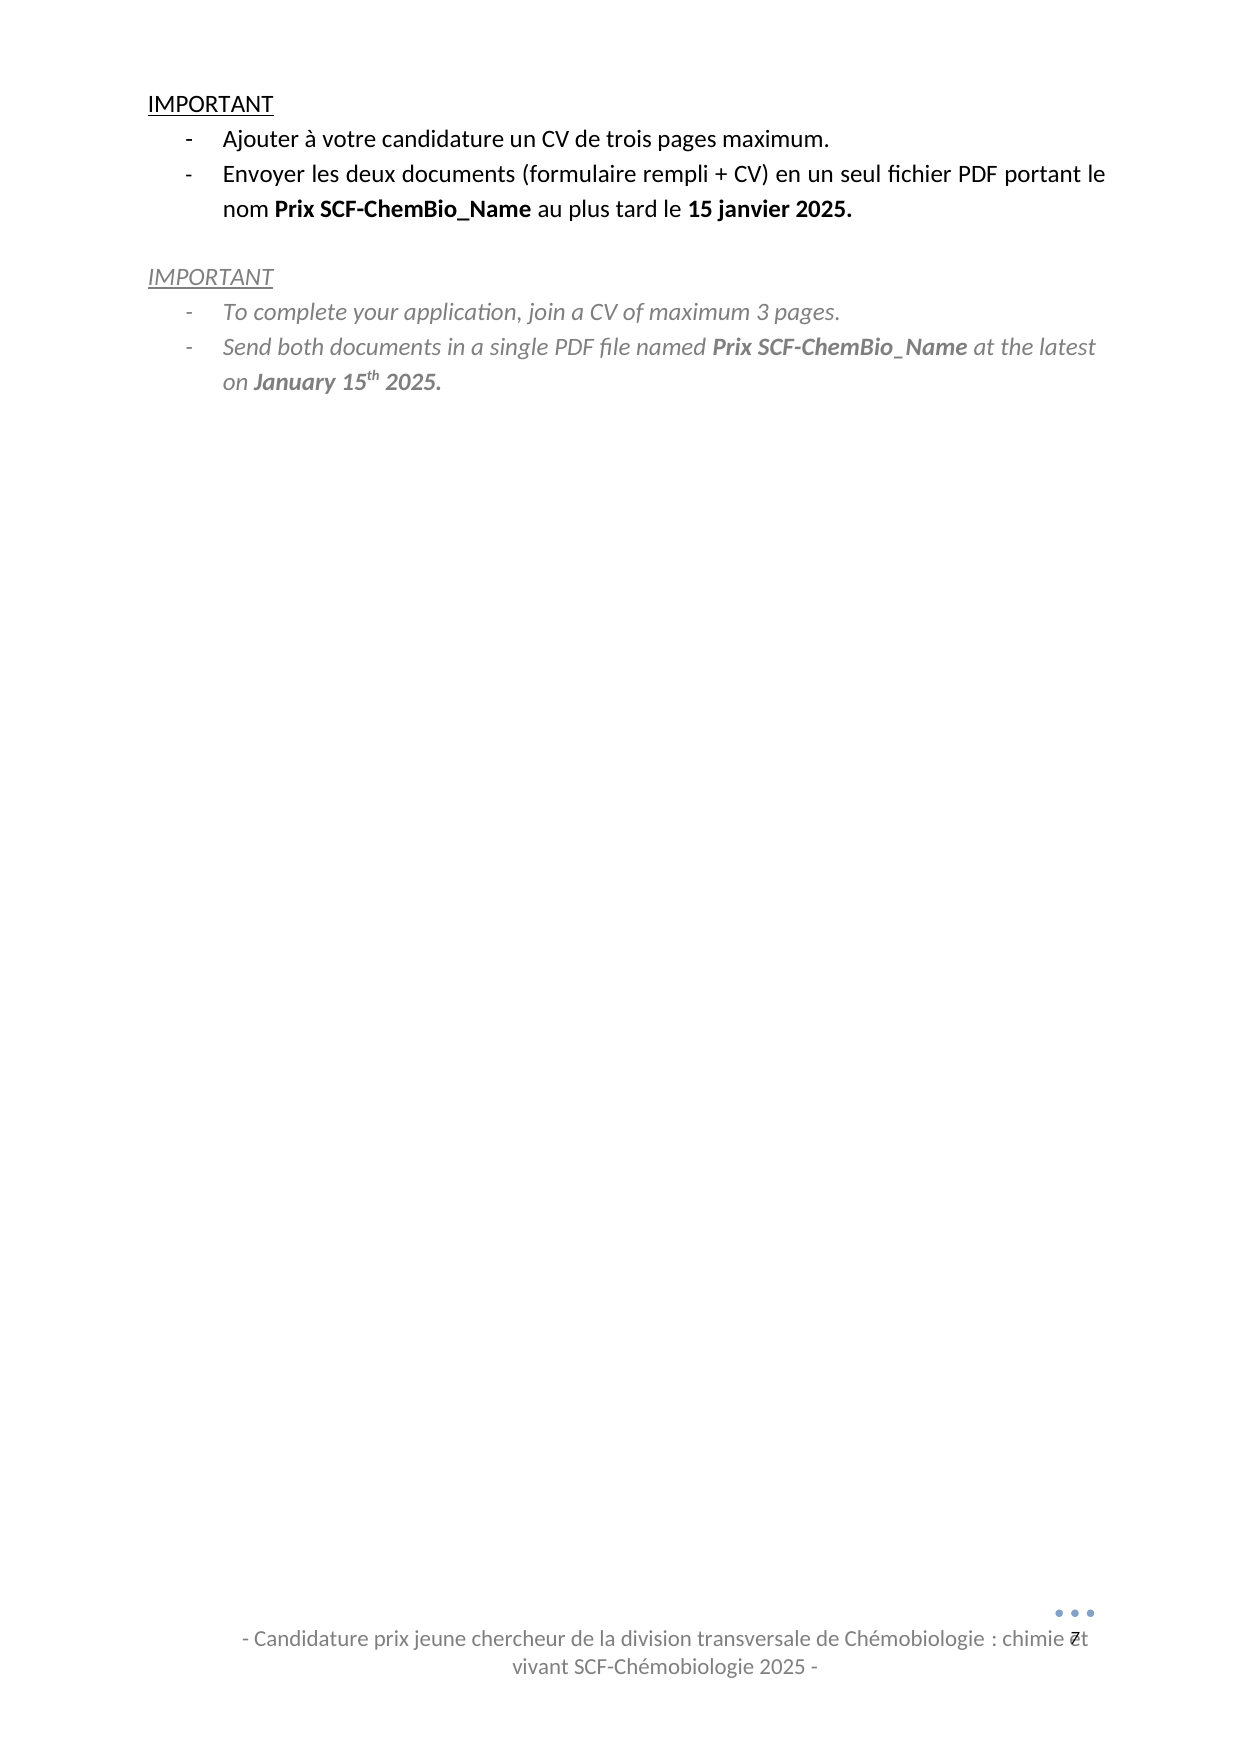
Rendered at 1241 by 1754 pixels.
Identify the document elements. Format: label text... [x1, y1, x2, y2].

text IMPORTANT [148, 261, 1107, 291]
text IMPORTANT [148, 89, 1107, 119]
list To complete your application, join a CV of maximum 3 pages. [185, 296, 1107, 326]
list Send both documents in a single PDF file named Prix SCF-ChemBio_Name at the latest on January 15th 2025. [185, 331, 1107, 396]
list Ajouter à votre candidature un CV de trois pages maximum. [185, 124, 1107, 154]
list Envoyer les deux documents (formulaire rempli + CV) en un seul fichier PDF portant le nom Prix SCF-ChemBio_Name au plus tard le 15 janvier 2025. [185, 159, 1107, 224]
